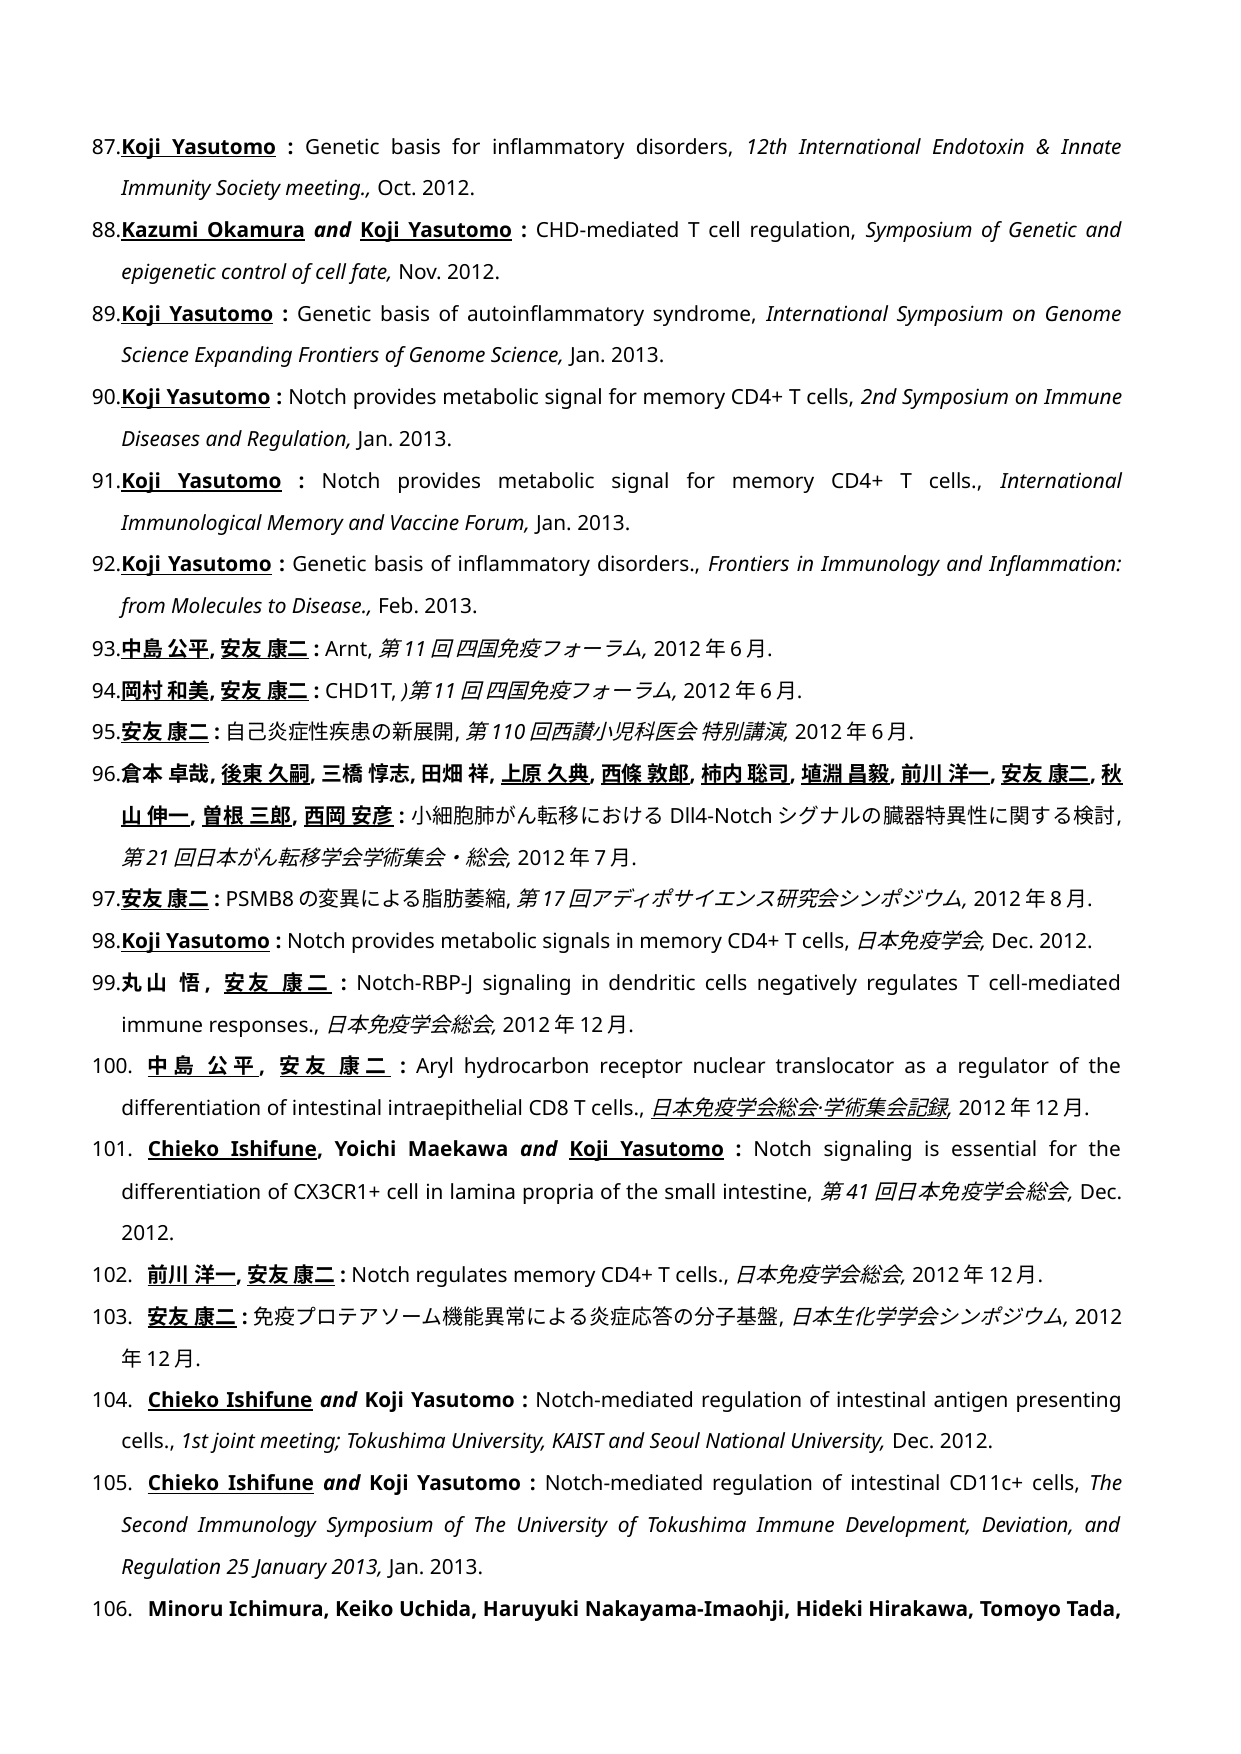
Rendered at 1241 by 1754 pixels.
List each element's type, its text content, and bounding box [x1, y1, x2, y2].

list Chieko Ishifune and Koji Yasutomo : Notch-mediated regulation of intestinal CD11c+ cells, The Second Immunology Symposium of The University of Tokushima Immune Development, Deviation, and Regulation 25 January 2013, Jan. 2013. [92, 1462, 1122, 1587]
list 倉本 卓哉, 後東 久嗣, 三橋 惇志, 田畑 祥, 上原 久典, 西條 敦郎, 柿内 聡司, 埴淵 昌毅, 前川 洋一, 安友 康二, 秋山 伸一, 曽根 三郎, 西岡 安彦 : 小細胞肺がん転移におけるDll4-Notchシグナルの臓器特異性に関する検討, 第21回日本がん転移学会学術集会・総会, 2012年7月. [92, 752, 1122, 877]
list Chieko Ishifune and Koji Yasutomo : Notch-mediated regulation of intestinal antigen presenting cells., 1st joint meeting; Tokushima University, KAIST and Seoul National University, Dec. 2012. [92, 1378, 1122, 1462]
list 丸山 悟, 安友 康二 : Notch-RBP-J signaling in dendritic cells negatively regulates T cell-mediated immune responses., 日本免疫学会総会, 2012年12月. [92, 961, 1122, 1044]
list Koji Yasutomo : Notch provides metabolic signal for memory CD4+ T cells., International Immunological Memory and Vaccine Forum, Jan. 2013. [92, 459, 1122, 543]
list 安友 康二 : 自己炎症性疾患の新展開, 第110回西讃小児科医会 特別講演, 2012年6月. [92, 710, 1122, 752]
list 岡村 和美, 安友 康二 : CHD1T, )第11回 四国免疫フォーラム, 2012年6月. [92, 668, 1122, 710]
list Kazumi Okamura and Koji Yasutomo : CHD-mediated T cell regulation, Symposium of Genetic and epigenetic control of cell fate, Nov. 2012. [92, 209, 1122, 292]
list Koji Yasutomo : Notch provides metabolic signal for memory CD4+ T cells, 2nd Symposium on Immune Diseases and Regulation, Jan. 2013. [92, 376, 1122, 459]
list 安友 康二 : 免疫プロテアソーム機能異常による炎症応答の分子基盤, 日本生化学学会シンポジウム, 2012年12月. [92, 1295, 1122, 1378]
list 前川 洋一, 安友 康二 : Notch regulates memory CD4+ T cells., 日本免疫学会総会, 2012年12月. [92, 1253, 1122, 1295]
list Koji Yasutomo : Genetic basis for inflammatory disorders, 12th International Endotoxin & Innate Immunity Society meeting., Oct. 2012. [92, 125, 1122, 209]
list 中島 公平, 安友 康二 : Aryl hydrocarbon receptor nuclear translocator as a regulator of the differentiation of intestinal intraepithelial CD8 T cells., 日本免疫学会総会·学術集会記録, 2012年12月. [92, 1044, 1122, 1128]
list Koji Yasutomo : Genetic basis of autoinflammatory syndrome, International Symposium on Genome Science Expanding Frontiers of Genome Science, Jan. 2013. [92, 292, 1122, 376]
list Koji Yasutomo : Notch provides metabolic signals in memory CD4+ T cells, 日本免疫学会, Dec. 2012. [92, 919, 1122, 961]
list 安友 康二 : PSMB8の変異による脂肪萎縮, 第17回アディポサイエンス研究会シンポジウム, 2012年8月. [92, 877, 1122, 919]
list 中島 公平, 安友 康二 : Arnt, 第11回 四国免疫フォーラム, 2012年6月. [92, 626, 1122, 668]
list Koji Yasutomo : Genetic basis of inflammatory disorders., Frontiers in Immunology and Inflammation: from Molecules to Disease., Feb. 2013. [92, 543, 1122, 626]
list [92, 1587, 1122, 1629]
list Chieko Ishifune, Yoichi Maekawa and Koji Yasutomo : Notch signaling is essential for the differentiation of CX3CR1+ cell in lamina propria of the small intestine, 第41回日本免疫学会総会, Dec. 2012. [92, 1128, 1122, 1253]
